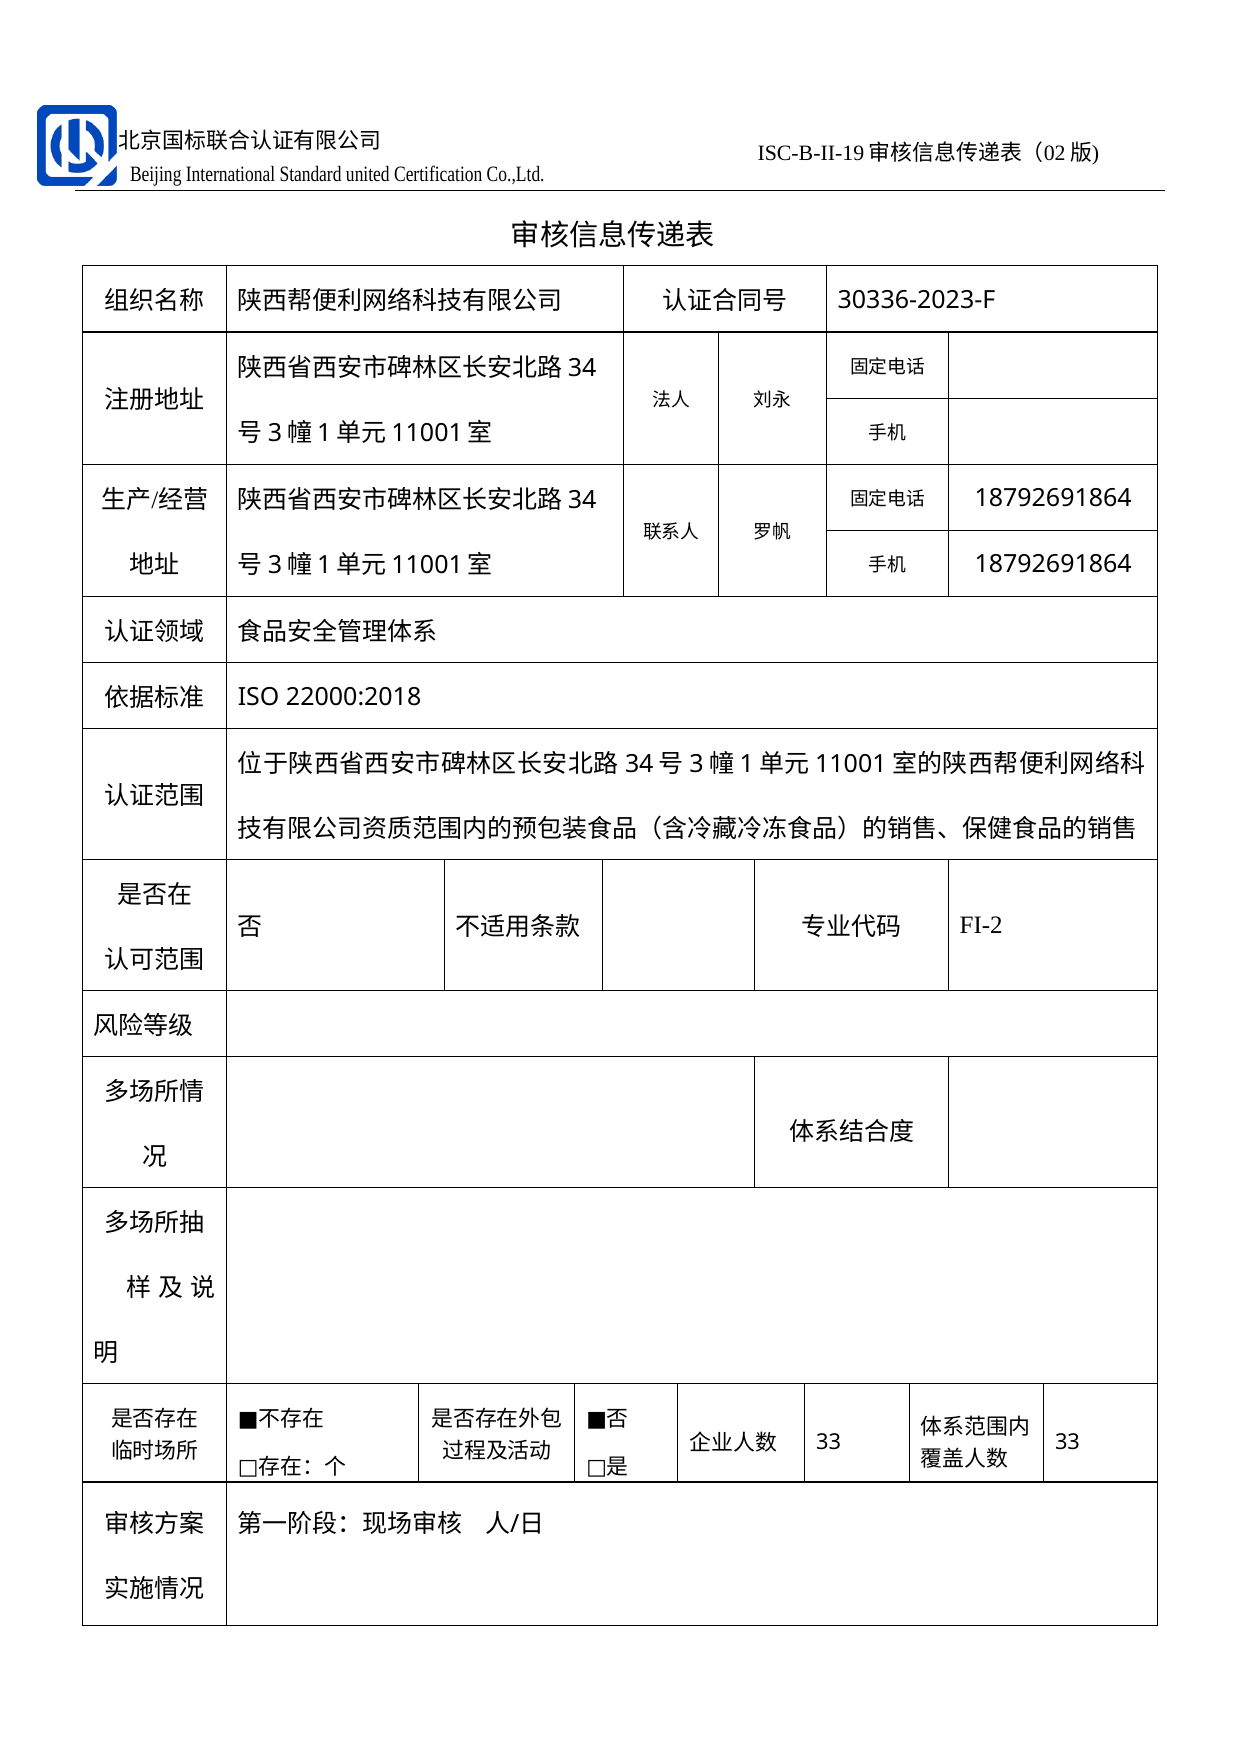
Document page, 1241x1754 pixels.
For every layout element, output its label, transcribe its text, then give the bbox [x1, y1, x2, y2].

table_cell 认证领域 [83, 597, 226, 662]
table_cell 陕西省西安市碑林区长安北路34号3幢1单元11001室 [227, 465, 623, 596]
table_cell 体系结合度 [755, 1057, 948, 1187]
table_cell 手机 [827, 531, 948, 596]
table_cell 固定电话 [827, 333, 948, 397]
table_cell [949, 333, 1157, 397]
table_cell FI-2 [949, 860, 1157, 990]
table_cell ISO 22000:2018 [227, 663, 1157, 728]
table_cell 罗帆 [719, 465, 826, 596]
table_header 组织名称 [83, 266, 226, 331]
table_cell 风险等级 [83, 991, 226, 1056]
table_cell ■不存在 □存在：个 [227, 1384, 418, 1481]
table_cell 固定电话 [827, 465, 948, 529]
table_header 陕西帮便利网络科技有限公司 [227, 266, 623, 331]
table_cell [949, 1057, 1157, 1187]
table_cell [227, 1188, 1157, 1383]
text 审核信息传递表 [75, 200, 1165, 265]
table_cell 企业人数 [678, 1384, 804, 1481]
table_cell 陕西省西安市碑林区长安北路34号3幢1单元11001室 [227, 333, 623, 463]
table_header 认证合同号 [624, 266, 826, 331]
table_cell [227, 991, 1157, 1056]
table_cell 不适用条款 [445, 860, 602, 990]
table_cell 认证范围 [83, 729, 226, 859]
table_cell 位于陕西省西安市碑林区长安北路34号3幢1单元11001室的陕西帮便利网络科技有限公司资质范围内的预包装食品（含冷藏冷冻食品）的销售、保健食品的销售 [227, 729, 1157, 859]
table_cell 生产/经营地址 [83, 465, 226, 596]
table_cell 专业代码 [755, 860, 948, 990]
table_cell 多场所情况 [83, 1057, 226, 1187]
table_cell 联系人 [624, 465, 718, 596]
table_cell [949, 399, 1157, 463]
table_cell 依据标准 [83, 663, 226, 728]
table_cell 体系范围内覆盖人数 [910, 1384, 1043, 1481]
table_cell 是否在 认可范围 [83, 860, 226, 990]
table_cell 33 [805, 1384, 909, 1481]
table_cell 否 [227, 860, 444, 990]
table_cell 法人 [624, 333, 718, 463]
table_cell ■否 □是 [575, 1384, 677, 1481]
table_cell 食品安全管理体系 [227, 597, 1157, 662]
table_cell 18792691864 [949, 465, 1157, 529]
table_cell 是否存在 临时场所 [83, 1384, 226, 1481]
table_cell 多场所抽 样及说明 [83, 1188, 226, 1383]
picture [37, 105, 117, 186]
table_cell 是否存在外包 过程及活动 [419, 1384, 574, 1481]
table_cell 刘永 [719, 333, 826, 463]
table_header 30336-2023-F [827, 266, 1157, 331]
table_cell [227, 1057, 754, 1187]
table_cell 18792691864 [949, 531, 1157, 596]
table_cell 注册地址 [83, 333, 226, 463]
table_cell [603, 860, 754, 990]
table_cell 手机 [827, 399, 948, 463]
table_cell 审核方案实施情况 [83, 1483, 226, 1625]
table_cell 33 [1044, 1384, 1157, 1481]
